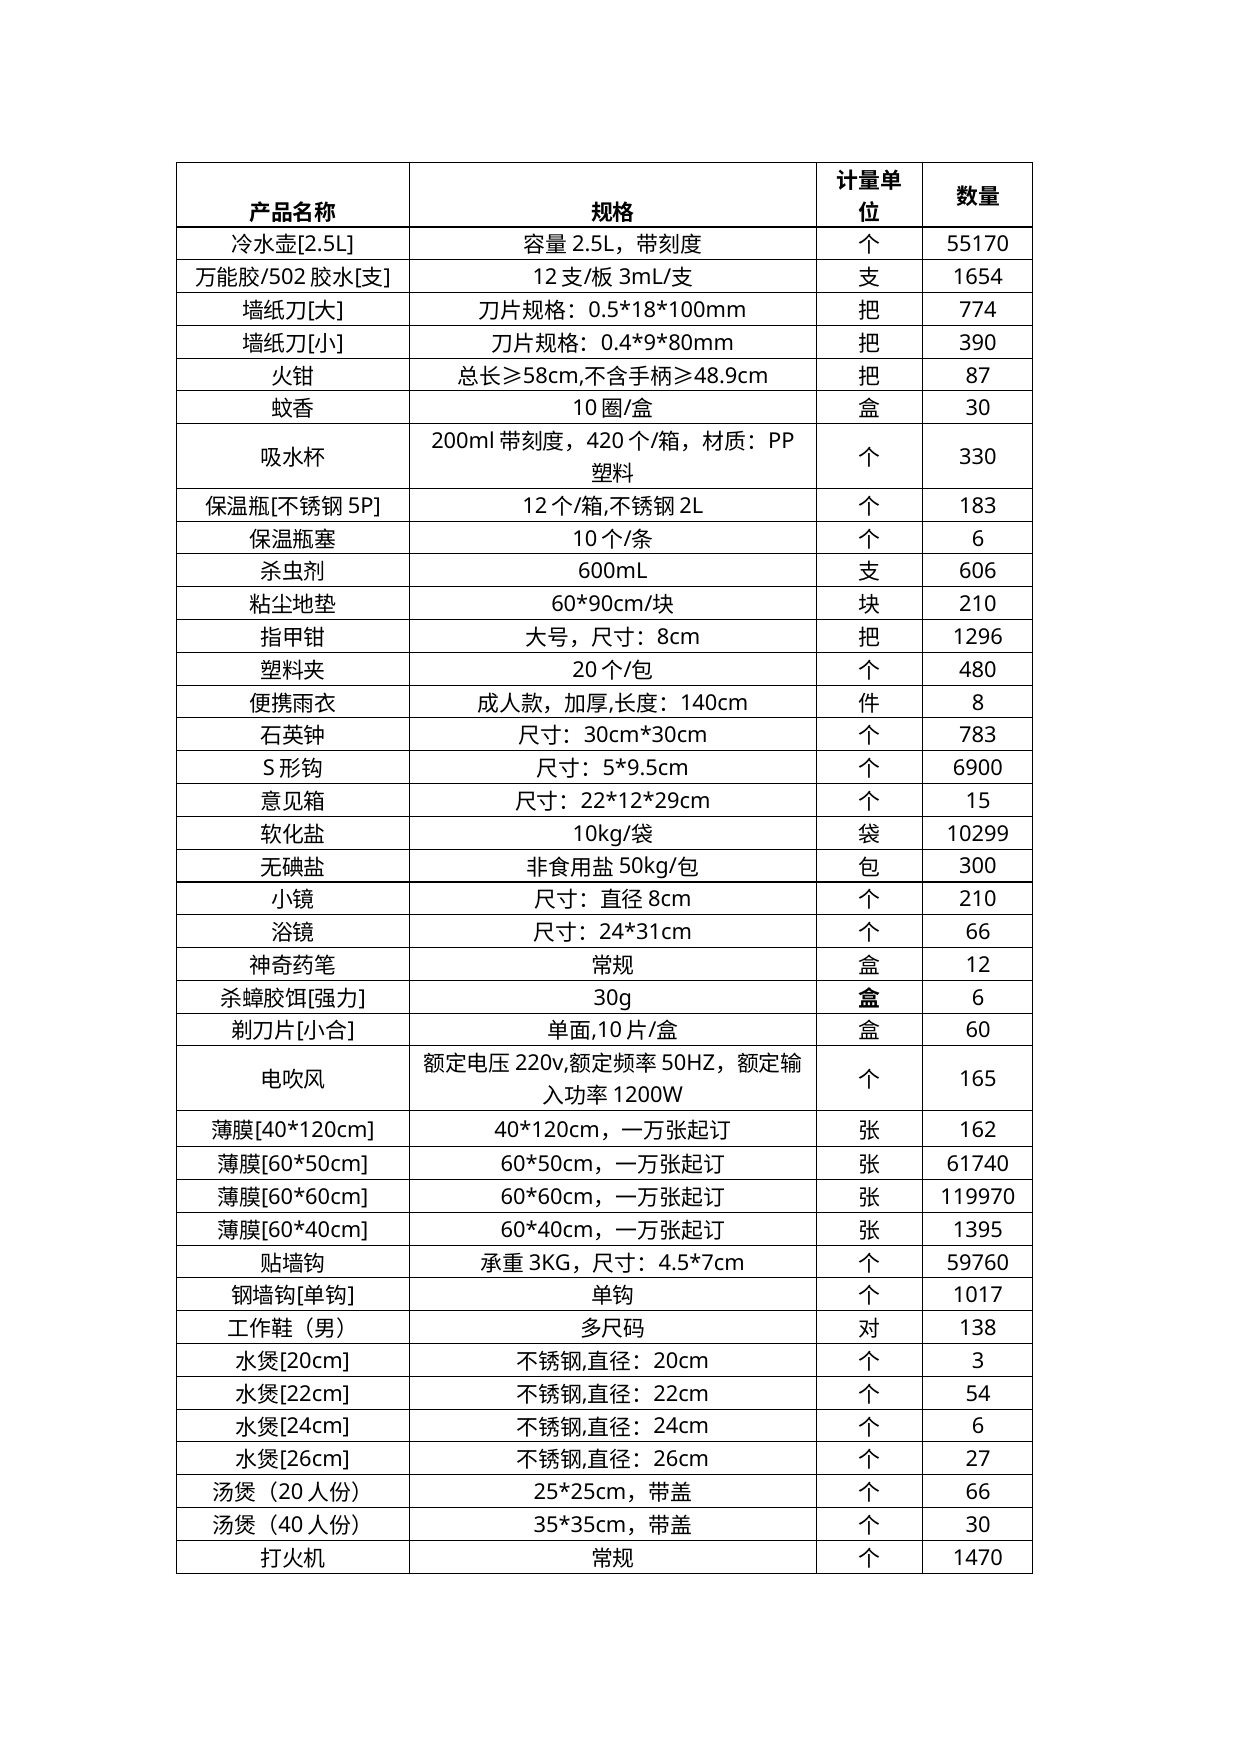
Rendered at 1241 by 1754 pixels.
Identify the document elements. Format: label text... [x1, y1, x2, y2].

table_cell 55170 [923, 228, 1032, 259]
table_cell 塑料夹 [177, 653, 409, 684]
table_cell 水煲[26cm] [177, 1442, 409, 1474]
table_cell 60*40cm，一万张起订 [410, 1213, 816, 1244]
table_cell 电吹风 [177, 1046, 409, 1110]
table_cell 额定电压220v,额定频率50HZ，额定输入功率1200W [410, 1046, 816, 1110]
table_cell 把 [817, 620, 922, 652]
table_cell 小镜 [177, 883, 409, 914]
table_cell 把 [817, 359, 922, 390]
table_cell 盒 [817, 981, 922, 1012]
table_cell 粘尘地垫 [177, 587, 409, 619]
table_cell 个 [817, 653, 922, 684]
table_cell 个 [817, 1377, 922, 1408]
table_cell 个 [817, 1246, 922, 1277]
table_cell 66 [923, 1475, 1032, 1507]
table_cell 300 [923, 850, 1032, 881]
table_cell 165 [923, 1046, 1032, 1110]
table_cell 冷水壶[2.5L] [177, 228, 409, 259]
table_cell 600mL [410, 554, 816, 586]
table_cell 浴镜 [177, 915, 409, 947]
table_cell 59760 [923, 1246, 1032, 1277]
table_cell 便携雨衣 [177, 686, 409, 717]
table_cell 杀蟑胶饵[强力] [177, 981, 409, 1012]
table_cell 指甲钳 [177, 620, 409, 652]
table_cell 刀片规格：0.5*18*100mm [410, 293, 816, 325]
table_cell 个 [817, 489, 922, 521]
table_cell 袋 [817, 817, 922, 848]
table_cell 12 [923, 948, 1032, 980]
table_cell 尺寸：30cm*30cm [410, 718, 816, 750]
table_cell 个 [817, 228, 922, 259]
table_cell 尺寸：5*9.5cm [410, 751, 816, 783]
table_header 数量 [923, 163, 1032, 226]
table_cell 390 [923, 326, 1032, 358]
table_cell 个 [817, 1475, 922, 1507]
table_cell 尺寸：直径8cm [410, 883, 816, 914]
table_cell 10个/条 [410, 522, 816, 553]
table_cell 60 [923, 1014, 1032, 1045]
table_cell 张 [817, 1213, 922, 1244]
table_cell 6 [923, 1410, 1032, 1441]
table_cell 138 [923, 1311, 1032, 1343]
table_cell 606 [923, 554, 1032, 586]
table_cell 30 [923, 1508, 1032, 1540]
table_cell 容量2.5L，带刻度 [410, 228, 816, 259]
table_cell 200ml带刻度，420个/箱，材质：PP塑料 [410, 424, 816, 488]
table_cell 8 [923, 686, 1032, 717]
table_cell 1017 [923, 1278, 1032, 1310]
table_cell 薄膜[40*120cm] [177, 1111, 409, 1146]
table_cell 60*50cm，一万张起订 [410, 1147, 816, 1179]
table_cell 盒 [817, 948, 922, 980]
table_cell 保温瓶塞 [177, 522, 409, 553]
table_cell 火钳 [177, 359, 409, 390]
table_cell 薄膜[60*50cm] [177, 1147, 409, 1179]
table_cell 87 [923, 359, 1032, 390]
table_cell 对 [817, 1311, 922, 1343]
table_cell 12个/箱,不锈钢2L [410, 489, 816, 521]
table_cell 盒 [817, 391, 922, 423]
table_cell 12支/板 3mL/支 [410, 260, 816, 292]
table_cell 大号，尺寸：8cm [410, 620, 816, 652]
table_cell 杀虫剂 [177, 554, 409, 586]
table_cell 打火机 [177, 1541, 409, 1572]
table_cell 剃刀片[小合] [177, 1014, 409, 1045]
table_cell 件 [817, 686, 922, 717]
table_cell 钢墙钩[单钩] [177, 1278, 409, 1310]
table_cell 40*120cm，一万张起订 [410, 1111, 816, 1146]
table_cell 6900 [923, 751, 1032, 783]
table_cell 60*60cm，一万张起订 [410, 1180, 816, 1212]
table_cell 成人款，加厚,长度：140cm [410, 686, 816, 717]
table_cell 60*90cm/块 [410, 587, 816, 619]
table_cell 个 [817, 1410, 922, 1441]
table_cell 210 [923, 587, 1032, 619]
table_cell 10299 [923, 817, 1032, 848]
table_cell 1395 [923, 1213, 1032, 1244]
table_cell 保温瓶[不锈钢5P] [177, 489, 409, 521]
table_cell 常规 [410, 948, 816, 980]
table_cell 个 [817, 883, 922, 914]
table_cell 水煲[24cm] [177, 1410, 409, 1441]
table_cell 个 [817, 522, 922, 553]
table_cell 210 [923, 883, 1032, 914]
table_cell 35*35cm，带盖 [410, 1508, 816, 1540]
table_cell 薄膜[60*60cm] [177, 1180, 409, 1212]
table_cell 30g [410, 981, 816, 1012]
table_cell 个 [817, 1278, 922, 1310]
table_cell 神奇药笔 [177, 948, 409, 980]
table_cell 3 [923, 1344, 1032, 1376]
table_cell 27 [923, 1442, 1032, 1474]
table_cell 盒 [817, 1014, 922, 1045]
table_cell 工作鞋（男） [177, 1311, 409, 1343]
table_cell 个 [817, 1541, 922, 1572]
table_cell 块 [817, 587, 922, 619]
table_cell 66 [923, 915, 1032, 947]
table_cell 水煲[22cm] [177, 1377, 409, 1408]
table_cell 10kg/袋 [410, 817, 816, 848]
table_cell 支 [817, 554, 922, 586]
table_cell 119970 [923, 1180, 1032, 1212]
table_cell 480 [923, 653, 1032, 684]
table_cell 汤煲（20人份） [177, 1475, 409, 1507]
table_cell 把 [817, 293, 922, 325]
table_cell 张 [817, 1111, 922, 1146]
table_cell 张 [817, 1147, 922, 1179]
table_cell 10圈/盒 [410, 391, 816, 423]
table_cell 总长≥58cm,不含手柄≥48.9cm [410, 359, 816, 390]
table_cell 张 [817, 1180, 922, 1212]
table_cell 30 [923, 391, 1032, 423]
table_header 计量单位 [817, 163, 922, 226]
table_cell 1654 [923, 260, 1032, 292]
table_cell 薄膜[60*40cm] [177, 1213, 409, 1244]
table_cell 个 [817, 784, 922, 816]
table_cell 石英钟 [177, 718, 409, 750]
table_cell 墙纸刀[大] [177, 293, 409, 325]
table_cell 个 [817, 751, 922, 783]
table_cell 15 [923, 784, 1032, 816]
table_cell 承重3KG，尺寸：4.5*7cm [410, 1246, 816, 1277]
table_cell 多尺码 [410, 1311, 816, 1343]
table_cell 无碘盐 [177, 850, 409, 881]
table_cell 不锈钢,直径：24cm [410, 1410, 816, 1441]
table_cell 非食用盐50kg/包 [410, 850, 816, 881]
table_cell 6 [923, 981, 1032, 1012]
table_cell 183 [923, 489, 1032, 521]
table_cell 162 [923, 1111, 1032, 1146]
table_cell 蚊香 [177, 391, 409, 423]
table_cell 刀片规格：0.4*9*80mm [410, 326, 816, 358]
table_cell 个 [817, 1344, 922, 1376]
table_cell 单钩 [410, 1278, 816, 1310]
table_cell 774 [923, 293, 1032, 325]
table_cell 61740 [923, 1147, 1032, 1179]
table_cell 意见箱 [177, 784, 409, 816]
table_cell 330 [923, 424, 1032, 488]
table_cell 个 [817, 424, 922, 488]
table_cell 个 [817, 1508, 922, 1540]
table_cell 万能胶/502胶水[支] [177, 260, 409, 292]
table_cell 不锈钢,直径：20cm [410, 1344, 816, 1376]
table_cell 1296 [923, 620, 1032, 652]
table_cell 常规 [410, 1541, 816, 1572]
table_cell 汤煲（40人份） [177, 1508, 409, 1540]
table_cell 单面,10片/盒 [410, 1014, 816, 1045]
table_cell 尺寸：24*31cm [410, 915, 816, 947]
table_cell 不锈钢,直径：26cm [410, 1442, 816, 1474]
table_cell 水煲[20cm] [177, 1344, 409, 1376]
table_cell 个 [817, 915, 922, 947]
table_cell 54 [923, 1377, 1032, 1408]
table_cell 包 [817, 850, 922, 881]
table_header 产品名称 [177, 163, 409, 226]
table_header 规格 [410, 163, 816, 226]
table_cell 支 [817, 260, 922, 292]
table_cell 不锈钢,直径：22cm [410, 1377, 816, 1408]
table_cell 20个/包 [410, 653, 816, 684]
table_cell 783 [923, 718, 1032, 750]
table_cell 个 [817, 1046, 922, 1110]
table_cell 个 [817, 1442, 922, 1474]
table_cell 吸水杯 [177, 424, 409, 488]
table_cell 个 [817, 718, 922, 750]
table_cell 尺寸：22*12*29cm [410, 784, 816, 816]
table_cell 25*25cm，带盖 [410, 1475, 816, 1507]
table_cell S形钩 [177, 751, 409, 783]
table_cell 6 [923, 522, 1032, 553]
table_cell 墙纸刀[小] [177, 326, 409, 358]
table_cell 贴墙钩 [177, 1246, 409, 1277]
table_cell 把 [817, 326, 922, 358]
table_cell 1470 [923, 1541, 1032, 1572]
table_cell 软化盐 [177, 817, 409, 848]
